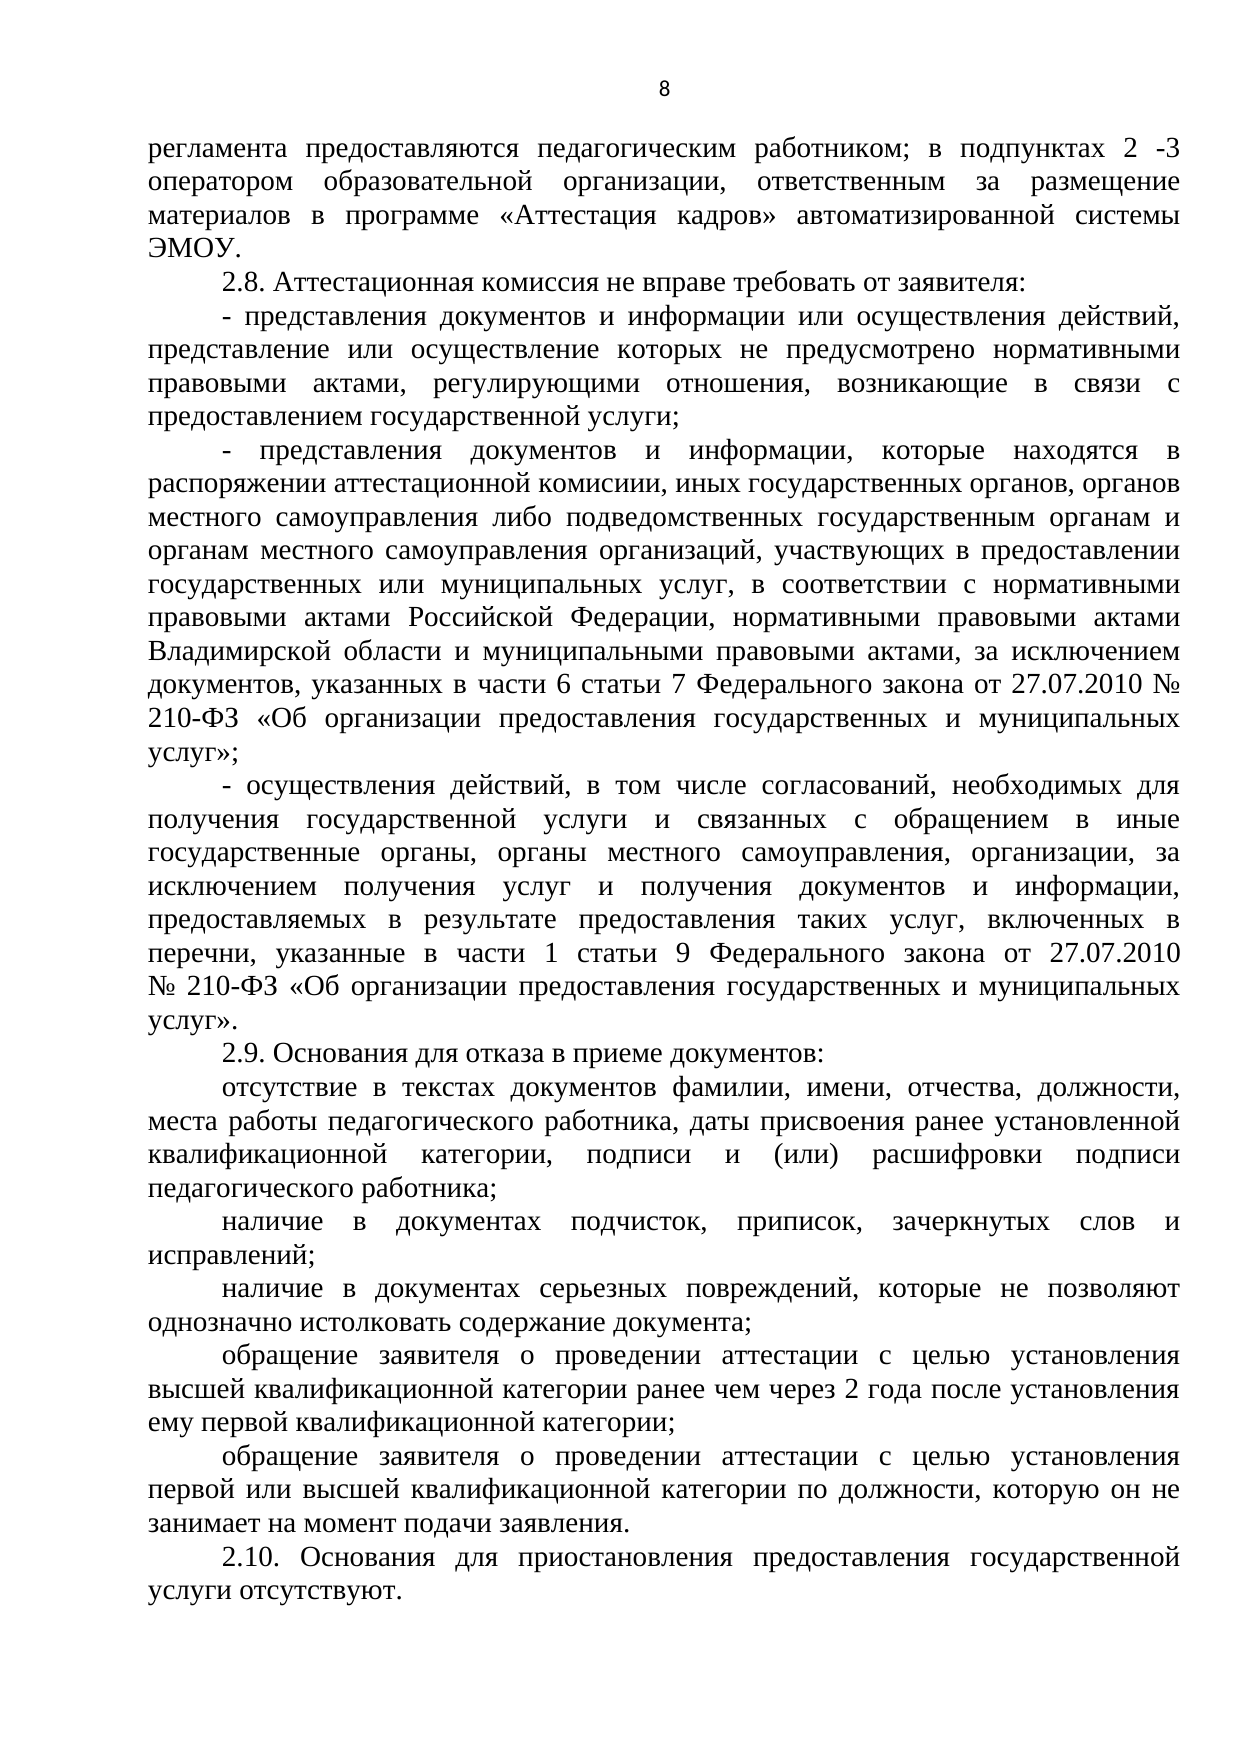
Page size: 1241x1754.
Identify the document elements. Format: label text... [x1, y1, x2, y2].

text - представления документов и информации, которые находятся в распоряжении аттестационной комисиии, иных государственных органов, органов местного самоуправления либо подведомственных государственным органам и органам местного самоуправления организаций, участвующих в предоставлении государственных или муниципальных услуг, в соответствии с нормативными правовыми актами Российской Федерации, нормативными правовыми актами Владимирской области и муниципальными правовыми актами, за исключением документов, указанных в части 6 статьи 7 Федерального закона от 27.07.2010 № 210-ФЗ «Об организации предоставления государственных и муниципальных услуг»; [148, 432, 1181, 767]
text 2.9. Основания для отказа в приеме документов: [148, 1036, 1181, 1069]
text 2.8. Аттестационная комиссия не вправе требовать от заявителя: [148, 264, 1181, 298]
text - осуществления действий, в том числе согласований, необходимых для получения государственной услуги и связанных с обращением в иные государственные органы, органы местного самоуправления, организации, за исключением получения услуг и получения документов и информации, предоставляемых в результате предоставления таких услуг, включенных в перечни, указанные в части 1 статьи 9 Федерального закона от 27.07.2010 № 210-ФЗ «Об организации предоставления государственных и муниципальных услуг». [148, 767, 1181, 1036]
text - представления документов и информации или осуществления действий, представление или осуществление которых не предусмотрено нормативными правовыми актами, регулирующими отношения, возникающие в связи с предоставлением государственной услуги; [148, 298, 1181, 432]
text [148, 130, 1181, 264]
text обращение заявителя о проведении аттестации с целью установления первой или высшей квалификационной категории по должности, которую он не занимает на момент подачи заявления. [148, 1438, 1181, 1539]
text наличие в документах подчисток, приписок, зачеркнутых слов и исправлений; [148, 1203, 1181, 1270]
text 2.10. Основания для приостановления предоставления государственной услуги отсутствуют. [148, 1539, 1181, 1606]
text отсутствие в текстах документов фамилии, имени, отчества, должности, места работы педагогического работника, даты присвоения ранее установленной квалификационной категории, подписи и (или) расшифровки подписи педагогического работника; [148, 1069, 1181, 1203]
text обращение заявителя о проведении аттестации с целью установления высшей квалификационной категории ранее чем через 2 года после установления ему первой квалификационной категории; [148, 1337, 1181, 1438]
text наличие в документах серьезных повреждений, которые не позволяют однозначно истолковать содержание документа; [148, 1270, 1181, 1337]
